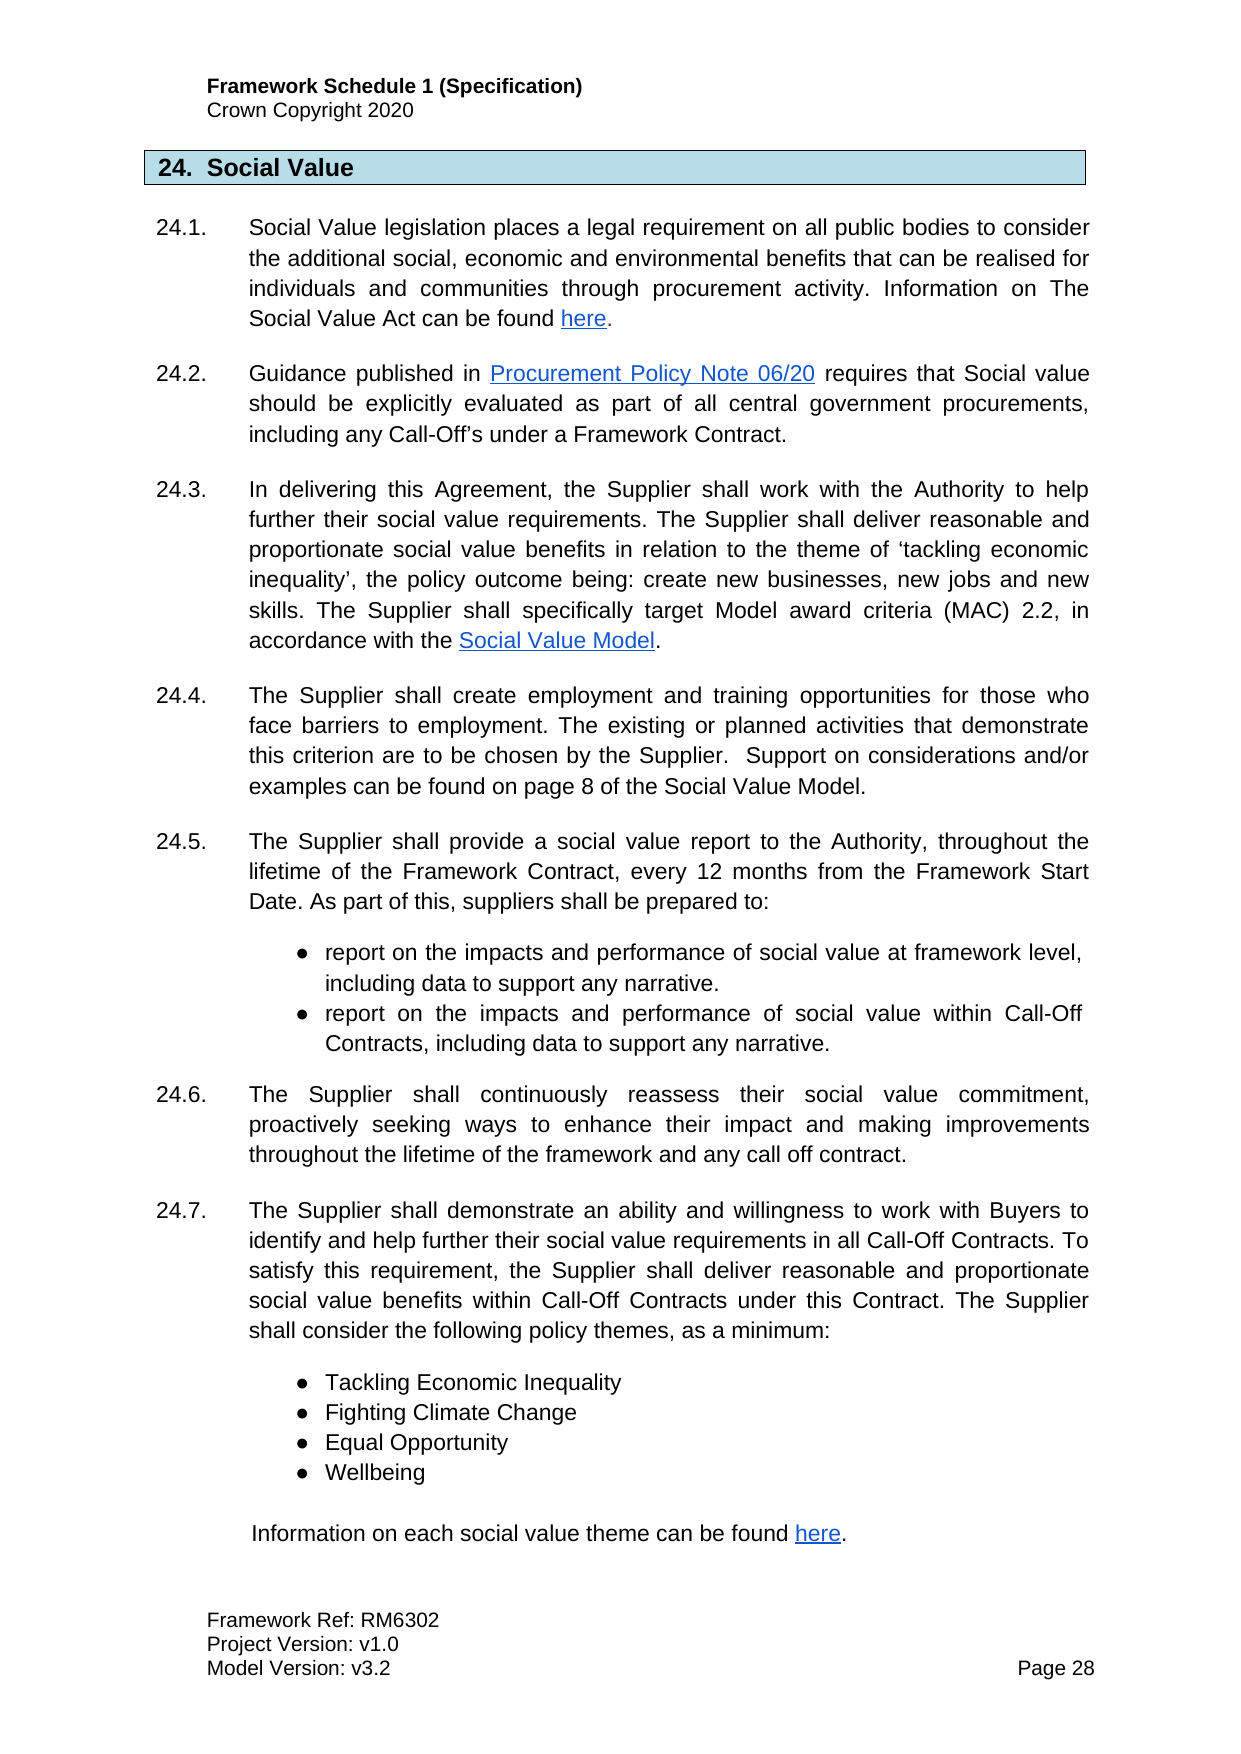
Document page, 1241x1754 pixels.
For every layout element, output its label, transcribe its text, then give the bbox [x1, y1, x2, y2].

list report on the impacts and performance of social value at framework level, including data to support any narrative. [295, 939, 1083, 996]
list Wellbeing [295, 1459, 1083, 1485]
list The Supplier shall continuously reassess their social value commitment, proactively seeking ways to enhance their impact and making improvements throughout the lifetime of the framework and any call off contract. [207, 1081, 1090, 1168]
subtitle Social Value [145, 151, 1085, 184]
text Information on each social value theme can be found here. [251, 1519, 1090, 1546]
list Fighting Climate Change [295, 1399, 1083, 1425]
list Equal Opportunity [295, 1429, 1083, 1455]
list The Supplier shall demonstrate an ability and willingness to work with Buyers to identify and help further their social value requirements in all Call-Off Contracts. To satisfy this requirement, the Supplier shall deliver reasonable and proportionate social value benefits within Call-Off Contracts under this Contract. The Supplier shall consider the following policy themes, as a minimum: [207, 1197, 1090, 1344]
list Guidance published in Procurement Policy Note 06/20 requires that Social value should be explicitly evaluated as part of all central government procurements, including any Call-Off’s under a Framework Contract. [207, 360, 1090, 447]
list Social Value legislation places a legal requirement on all public bodies to consider the additional social, economic and environmental benefits that can be realised for individuals and communities through procurement activity. Information on The Social Value Act can be found here. [207, 214, 1090, 331]
list Tackling Economic Inequality [295, 1368, 1083, 1395]
list report on the impacts and performance of social value within Call-Off Contracts, including data to support any narrative. [295, 1000, 1083, 1056]
list In delivering this Agreement, the Supplier shall work with the Authority to help further their social value requirements. The Supplier shall deliver reasonable and proportionate social value benefits in relation to the theme of ‘tackling economic inequality’, the policy outcome being: create new businesses, new jobs and new skills. The Supplier shall specifically target Model award criteria (MAC) 2.2, in accordance with the Social Value Model. [207, 476, 1090, 653]
list The Supplier shall create employment and training opportunities for those who face barriers to employment. The existing or planned activities that demonstrate this criterion are to be chosen by the Supplier. Support on considerations and/or examples can be found on page 8 of the Social Value Model. [207, 682, 1090, 799]
list The Supplier shall provide a social value report to the Authority, throughout the lifetime of the Framework Contract, every 12 months from the Framework Start Date. As part of this, suppliers shall be prepared to: [207, 828, 1090, 914]
